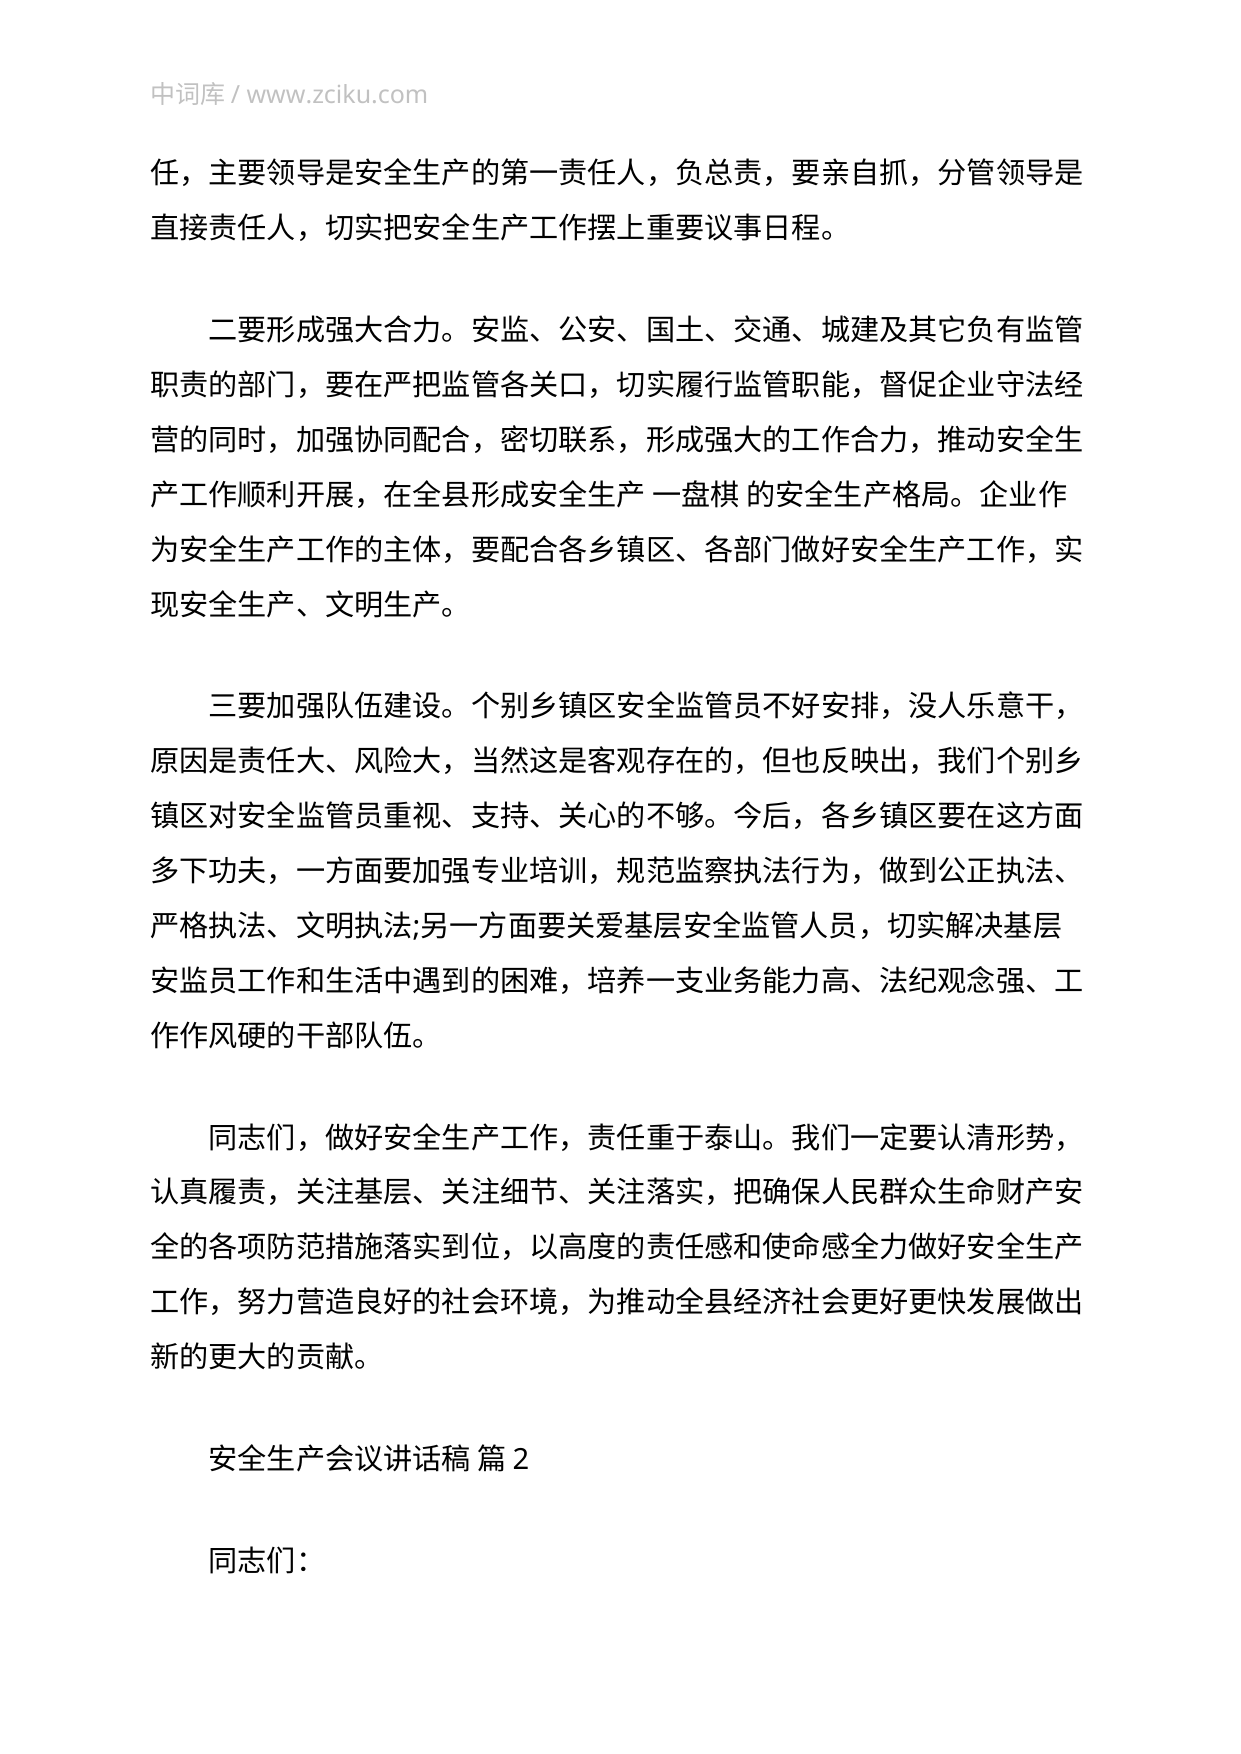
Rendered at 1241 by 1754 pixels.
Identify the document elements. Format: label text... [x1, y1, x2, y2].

text 三要加强队伍建设。个别乡镇区安全监管员不好安排，没人乐意干，原因是责任大、风险大，当然这是客观存在的，但也反映出，我们个别乡镇区对安全监管员重视、支持、关心的不够。今后，各乡镇区要在这方面多下功夫，一方面要加强专业培训，规范监察执法行为，做到公正执法、严格执法、文明执法;另一方面要关爱基层安全监管人员，切实解决基层安监员工作和生活中遇到的困难，培养一支业务能力高、法纪观念强、工作作风硬的干部队伍。 [150, 683, 1090, 1055]
text 同志们： [150, 1537, 1090, 1580]
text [150, 150, 1090, 247]
text 安全生产会议讲话稿 篇2 [150, 1436, 1090, 1478]
text 同志们，做好安全生产工作，责任重于泰山。我们一定要认清形势，认真履责，关注基层、关注细节、关注落实，把确保人民群众生命财产安全的各项防范措施落实到位，以高度的责任感和使命感全力做好安全生产工作，努力营造良好的社会环境，为推动全县经济社会更好更快发展做出新的更大的贡献。 [150, 1114, 1090, 1376]
text 二要形成强大合力。安监、公安、国土、交通、城建及其它负有监管职责的部门，要在严把监管各关口，切实履行监管职能，督促企业守法经营的同时，加强协同配合，密切联系，形成强大的工作合力，推动安全生产工作顺利开展，在全县形成安全生产 一盘棋 的安全生产格局。企业作为安全生产工作的主体，要配合各乡镇区、各部门做好安全生产工作，实现安全生产、文明生产。 [150, 307, 1090, 623]
